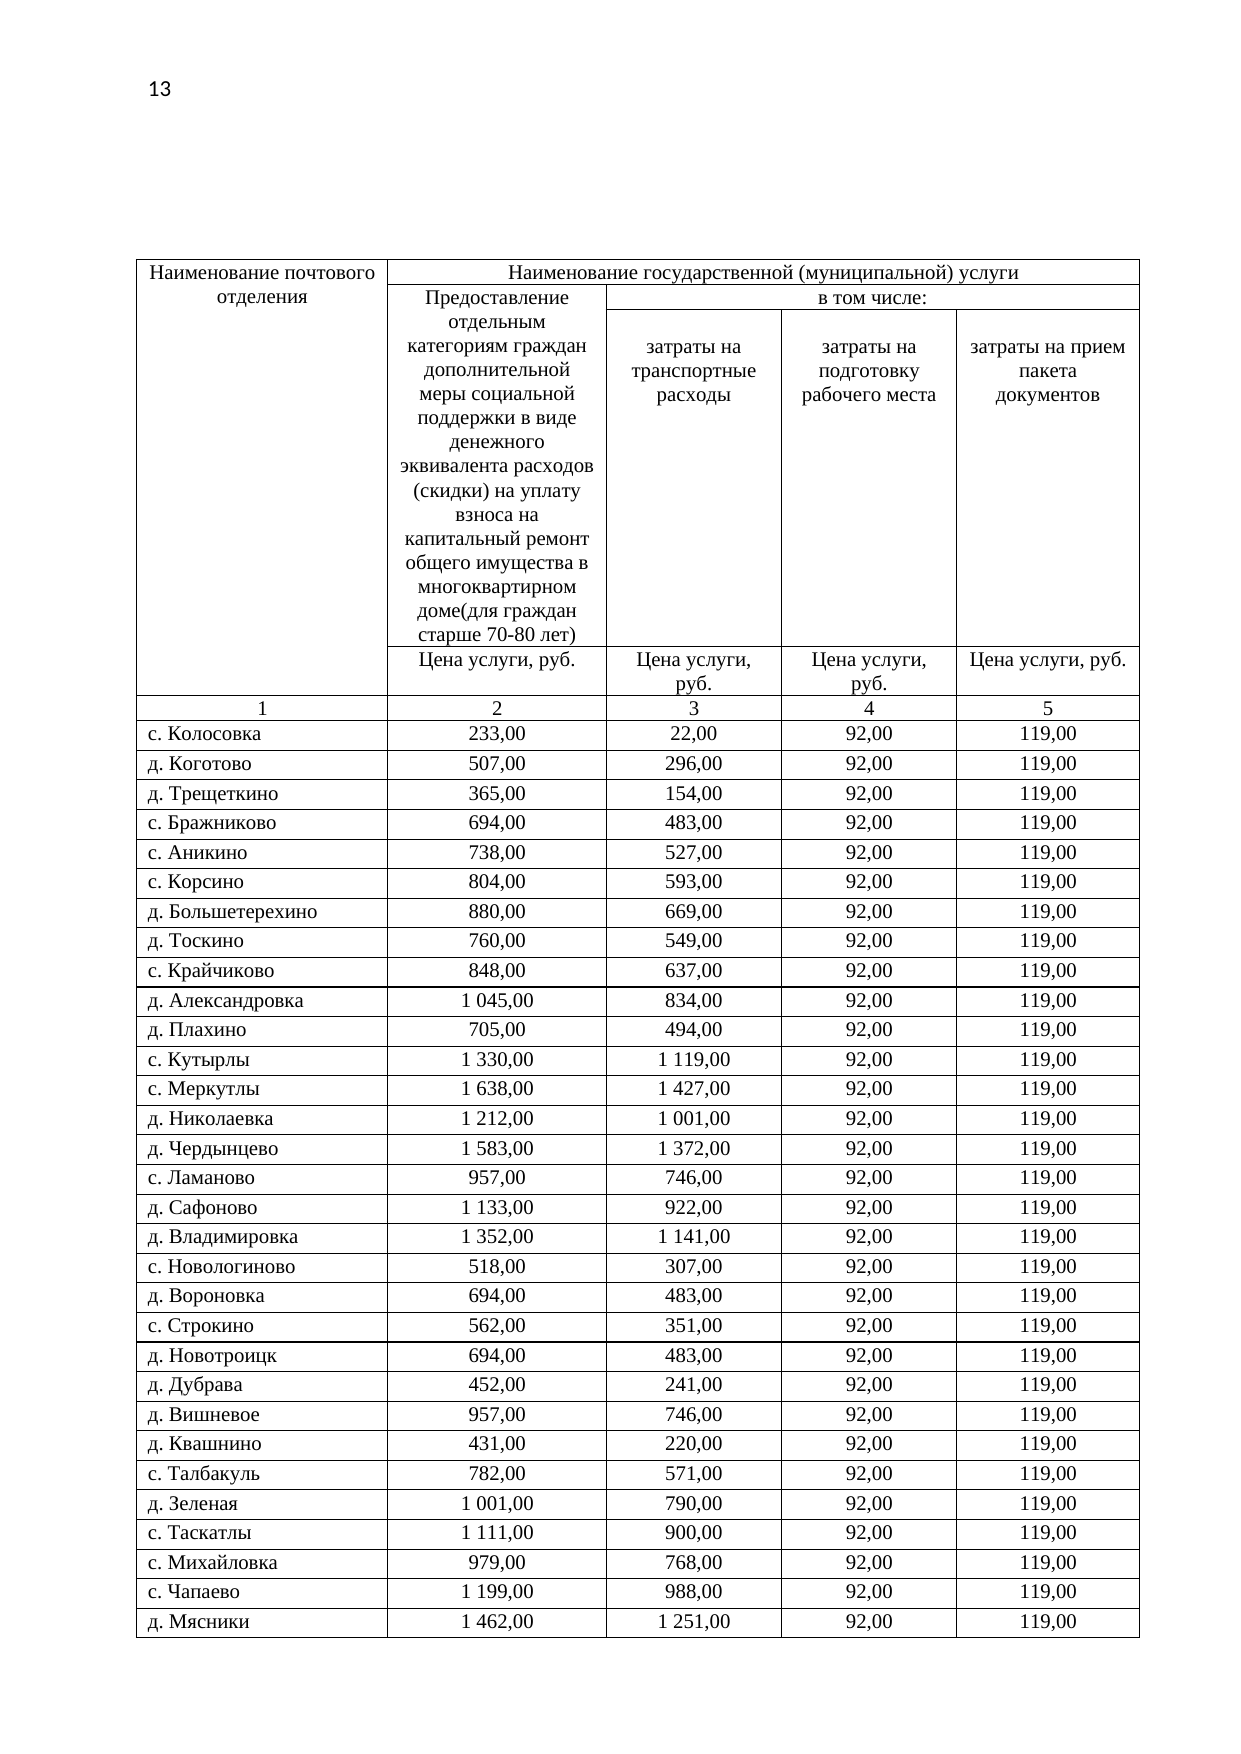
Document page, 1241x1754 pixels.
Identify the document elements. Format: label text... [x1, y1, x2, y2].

table_cell 119,00 [957, 1431, 1139, 1460]
table_cell 92,00 [782, 1402, 956, 1430]
table_cell с. Крайчиково [137, 958, 387, 986]
table_cell Предоставление отдельным категориям граждан дополнительной меры социальной поддержки в виде денежного эквивалента расходов (скидки) на уплату взноса на капитальный ремонт общего имущества в многоквартирном доме(для граждан старше 70-80 лет) [388, 285, 606, 646]
table_cell 92,00 [782, 869, 956, 898]
table_cell 593,00 [607, 869, 781, 898]
table_cell 92,00 [782, 1165, 956, 1193]
table_cell с. Бражниково [137, 810, 387, 838]
table_cell 1 001,00 [388, 1490, 606, 1519]
table_cell 92,00 [782, 1195, 956, 1223]
table_cell 1 001,00 [607, 1106, 781, 1134]
table_cell с. Чапаево [137, 1579, 387, 1608]
table_cell 1 199,00 [388, 1579, 606, 1608]
table_cell 351,00 [607, 1313, 781, 1341]
table_cell 694,00 [388, 1283, 606, 1312]
table_cell 119,00 [957, 1609, 1139, 1637]
table_cell 119,00 [957, 1254, 1139, 1282]
table_cell с. Корсино [137, 869, 387, 898]
table_cell д. Коготово [137, 751, 387, 779]
table_cell 979,00 [388, 1550, 606, 1578]
table_cell 119,00 [957, 1135, 1139, 1164]
table_cell 119,00 [957, 899, 1139, 927]
table_cell 119,00 [957, 928, 1139, 957]
table_cell 1 427,00 [607, 1076, 781, 1105]
table_cell 1 372,00 [607, 1135, 781, 1164]
table_cell 92,00 [782, 1076, 956, 1105]
table_cell 1 119,00 [607, 1047, 781, 1075]
table_cell 92,00 [782, 1520, 956, 1548]
table_cell 92,00 [782, 1343, 956, 1371]
table_cell 760,00 [388, 928, 606, 957]
table_cell с. Талбакуль [137, 1461, 387, 1489]
table_cell 5 [957, 696, 1139, 720]
table_cell 154,00 [607, 780, 781, 809]
table_cell 119,00 [957, 721, 1139, 750]
table_cell 92,00 [782, 988, 956, 1016]
table_cell д. Квашнино [137, 1431, 387, 1460]
table_cell д. Александровка [137, 988, 387, 1016]
table_cell Цена услуги, руб. [957, 647, 1139, 695]
table_cell с. Михайловка [137, 1550, 387, 1578]
table_cell 119,00 [957, 1017, 1139, 1046]
table_cell 119,00 [957, 1283, 1139, 1312]
table_cell 119,00 [957, 1165, 1139, 1193]
table_cell 452,00 [388, 1372, 606, 1401]
table_cell д. Владимировка [137, 1224, 387, 1253]
table_cell д. Большетерехино [137, 899, 387, 927]
table_cell 988,00 [607, 1579, 781, 1608]
table_cell 119,00 [957, 1106, 1139, 1134]
table_cell 694,00 [388, 810, 606, 838]
table_cell 241,00 [607, 1372, 781, 1401]
table_cell д. Николаевка [137, 1106, 387, 1134]
table_cell 92,00 [782, 810, 956, 838]
table_cell 1 045,00 [388, 988, 606, 1016]
table_cell 507,00 [388, 751, 606, 779]
table_cell 119,00 [957, 1195, 1139, 1223]
table_cell д. Вороновка [137, 1283, 387, 1312]
table_cell 92,00 [782, 780, 956, 809]
table_cell д. Дубрава [137, 1372, 387, 1401]
table_cell д. Зеленая [137, 1490, 387, 1519]
table_cell 483,00 [607, 1343, 781, 1371]
table_cell 880,00 [388, 899, 606, 927]
table_cell с. Меркутлы [137, 1076, 387, 1105]
table_cell 782,00 [388, 1461, 606, 1489]
table_cell 92,00 [782, 1047, 956, 1075]
table_cell 119,00 [957, 1490, 1139, 1519]
table_cell д. Плахино [137, 1017, 387, 1046]
table_cell 92,00 [782, 1135, 956, 1164]
table_cell 1 133,00 [388, 1195, 606, 1223]
table_cell 1 638,00 [388, 1076, 606, 1105]
table_cell 738,00 [388, 840, 606, 868]
table_cell д. Новотроицк [137, 1343, 387, 1371]
table_cell 92,00 [782, 1490, 956, 1519]
table_cell в том числе: [607, 285, 1139, 309]
table_cell 119,00 [957, 1313, 1139, 1341]
table_cell с. Кутырлы [137, 1047, 387, 1075]
table_cell 4 [782, 696, 956, 720]
table_cell 957,00 [388, 1165, 606, 1193]
table_cell 92,00 [782, 1283, 956, 1312]
table_cell 518,00 [388, 1254, 606, 1282]
table_cell 22,00 [607, 721, 781, 750]
table_cell 900,00 [607, 1520, 781, 1548]
table_cell 1 330,00 [388, 1047, 606, 1075]
table_cell 669,00 [607, 899, 781, 927]
table_cell 494,00 [607, 1017, 781, 1046]
table_cell 92,00 [782, 1106, 956, 1134]
table_cell 1 141,00 [607, 1224, 781, 1253]
table_cell д. Трещеткино [137, 780, 387, 809]
table_cell 92,00 [782, 1224, 956, 1253]
table_cell затраты на прием пакета документов [957, 310, 1139, 646]
table_cell 119,00 [957, 958, 1139, 986]
table_cell 119,00 [957, 751, 1139, 779]
table_cell 1 212,00 [388, 1106, 606, 1134]
table_cell 92,00 [782, 1372, 956, 1401]
table_cell 119,00 [957, 1550, 1139, 1578]
table_cell с. Строкино [137, 1313, 387, 1341]
table_cell д. Мясники [137, 1609, 387, 1637]
table_cell 1 352,00 [388, 1224, 606, 1253]
table_cell 119,00 [957, 988, 1139, 1016]
table_cell 92,00 [782, 928, 956, 957]
table_cell 119,00 [957, 840, 1139, 868]
table_cell с. Ламаново [137, 1165, 387, 1193]
table_cell затраты на подготовку рабочего места [782, 310, 956, 646]
table_cell 92,00 [782, 751, 956, 779]
table_cell 922,00 [607, 1195, 781, 1223]
table_cell Цена услуги, руб. [782, 647, 956, 695]
table_cell 746,00 [607, 1402, 781, 1430]
table_cell 119,00 [957, 810, 1139, 838]
table_cell 119,00 [957, 780, 1139, 809]
table_cell 119,00 [957, 1520, 1139, 1548]
table_cell 1 583,00 [388, 1135, 606, 1164]
table_cell д. Сафоново [137, 1195, 387, 1223]
table_cell 834,00 [607, 988, 781, 1016]
table_cell 119,00 [957, 1343, 1139, 1371]
table_cell 694,00 [388, 1343, 606, 1371]
table_cell 233,00 [388, 721, 606, 750]
table_cell с. Новологиново [137, 1254, 387, 1282]
table_cell 527,00 [607, 840, 781, 868]
table_cell 705,00 [388, 1017, 606, 1046]
table_cell 571,00 [607, 1461, 781, 1489]
table_cell 768,00 [607, 1550, 781, 1578]
table_cell 296,00 [607, 751, 781, 779]
table_cell 1 [137, 696, 387, 720]
table_cell 119,00 [957, 1047, 1139, 1075]
table_cell 119,00 [957, 1579, 1139, 1608]
table_cell затраты на транспортные расходы [607, 310, 781, 646]
table_cell д. Тоскино [137, 928, 387, 957]
table_cell Цена услуги, руб. [388, 647, 606, 695]
table_cell с. Таскатлы [137, 1520, 387, 1548]
table_cell 2 [388, 696, 606, 720]
table_cell 637,00 [607, 958, 781, 986]
table_cell 365,00 [388, 780, 606, 809]
table_cell 92,00 [782, 1461, 956, 1489]
table_cell 92,00 [782, 1017, 956, 1046]
table_cell 957,00 [388, 1402, 606, 1430]
table_cell 119,00 [957, 1461, 1139, 1489]
table_cell 483,00 [607, 810, 781, 838]
table_cell 1 251,00 [607, 1609, 781, 1637]
table_header Наименование государственной (муниципальной) услуги [388, 260, 1139, 284]
table_header Наименование почтового отделения [137, 260, 387, 695]
table_cell 3 [607, 696, 781, 720]
table_cell 92,00 [782, 958, 956, 986]
table_cell с. Колосовка [137, 721, 387, 750]
table_cell 92,00 [782, 1609, 956, 1637]
table_cell 483,00 [607, 1283, 781, 1312]
table_cell 92,00 [782, 1579, 956, 1608]
table_cell 119,00 [957, 1402, 1139, 1430]
table_cell 549,00 [607, 928, 781, 957]
table_cell 92,00 [782, 1431, 956, 1460]
table_cell с. Аникино [137, 840, 387, 868]
table_cell 119,00 [957, 1372, 1139, 1401]
table_cell 1 111,00 [388, 1520, 606, 1548]
table_cell 1 462,00 [388, 1609, 606, 1637]
table_cell 92,00 [782, 840, 956, 868]
table_cell д. Чердынцево [137, 1135, 387, 1164]
table_cell 119,00 [957, 869, 1139, 898]
table_cell 92,00 [782, 899, 956, 927]
table_cell 562,00 [388, 1313, 606, 1341]
table_cell 746,00 [607, 1165, 781, 1193]
table_cell 848,00 [388, 958, 606, 986]
table_cell 431,00 [388, 1431, 606, 1460]
table_cell Цена услуги, руб. [607, 647, 781, 695]
table_cell 119,00 [957, 1224, 1139, 1253]
table_cell 119,00 [957, 1076, 1139, 1105]
table_cell д. Вишневое [137, 1402, 387, 1430]
table_cell 92,00 [782, 1254, 956, 1282]
table_cell 804,00 [388, 869, 606, 898]
table_cell 92,00 [782, 721, 956, 750]
table_cell 790,00 [607, 1490, 781, 1519]
table_cell 220,00 [607, 1431, 781, 1460]
table_cell 92,00 [782, 1550, 956, 1578]
table_cell 307,00 [607, 1254, 781, 1282]
table_cell 92,00 [782, 1313, 956, 1341]
